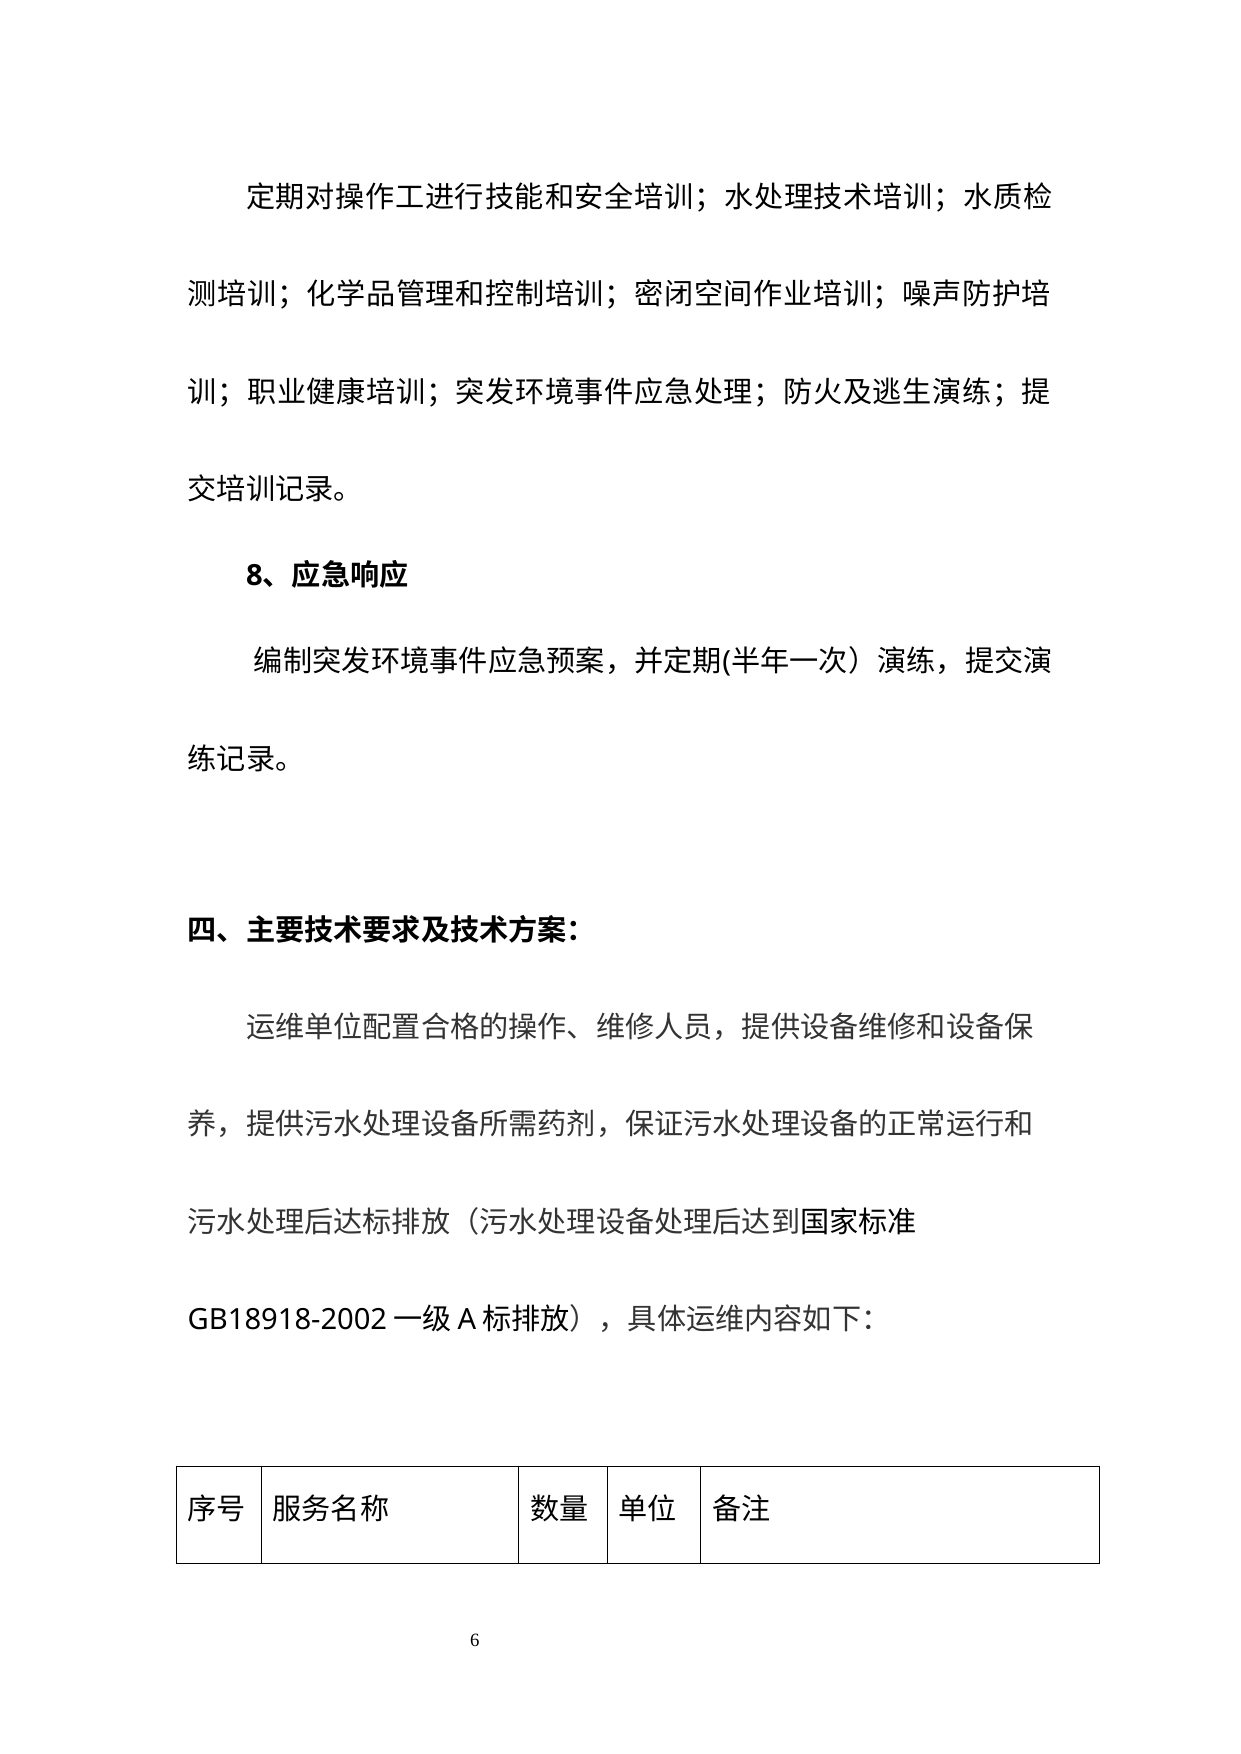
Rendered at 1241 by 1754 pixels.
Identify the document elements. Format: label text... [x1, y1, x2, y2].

table_header 单位 [608, 1467, 700, 1563]
table_header 备注 [701, 1467, 1099, 1563]
text 四、主要技术要求及技术方案： [187, 895, 1053, 960]
table_header 服务名称 [262, 1467, 518, 1563]
text 运维单位配置合格的操作、维修人员，提供设备维修和设备保养，提供污水处理设备所需药剂，保证污水处理设备的正常运行和污水处理后达标排放（污水处理设备处理后达到国家标准GB18918-2002一级A标排放），具体运维内容如下： [187, 992, 1053, 1349]
table_header 数量 [519, 1467, 607, 1563]
table_header 序号 [177, 1467, 261, 1563]
text 编制突发环境事件应急预案，并定期(半年一次）演练，提交演练记录。 [187, 627, 1053, 789]
text 定期对操作工进行技能和安全培训；水处理技术培训；水质检测培训；化学品管理和控制培训；密闭空间作业培训；噪声防护培训；职业健康培训；突发环境事件应急处理；防火及逃生演练；提交培训记录。 [187, 162, 1053, 519]
text 8、应急响应 [187, 541, 1053, 606]
